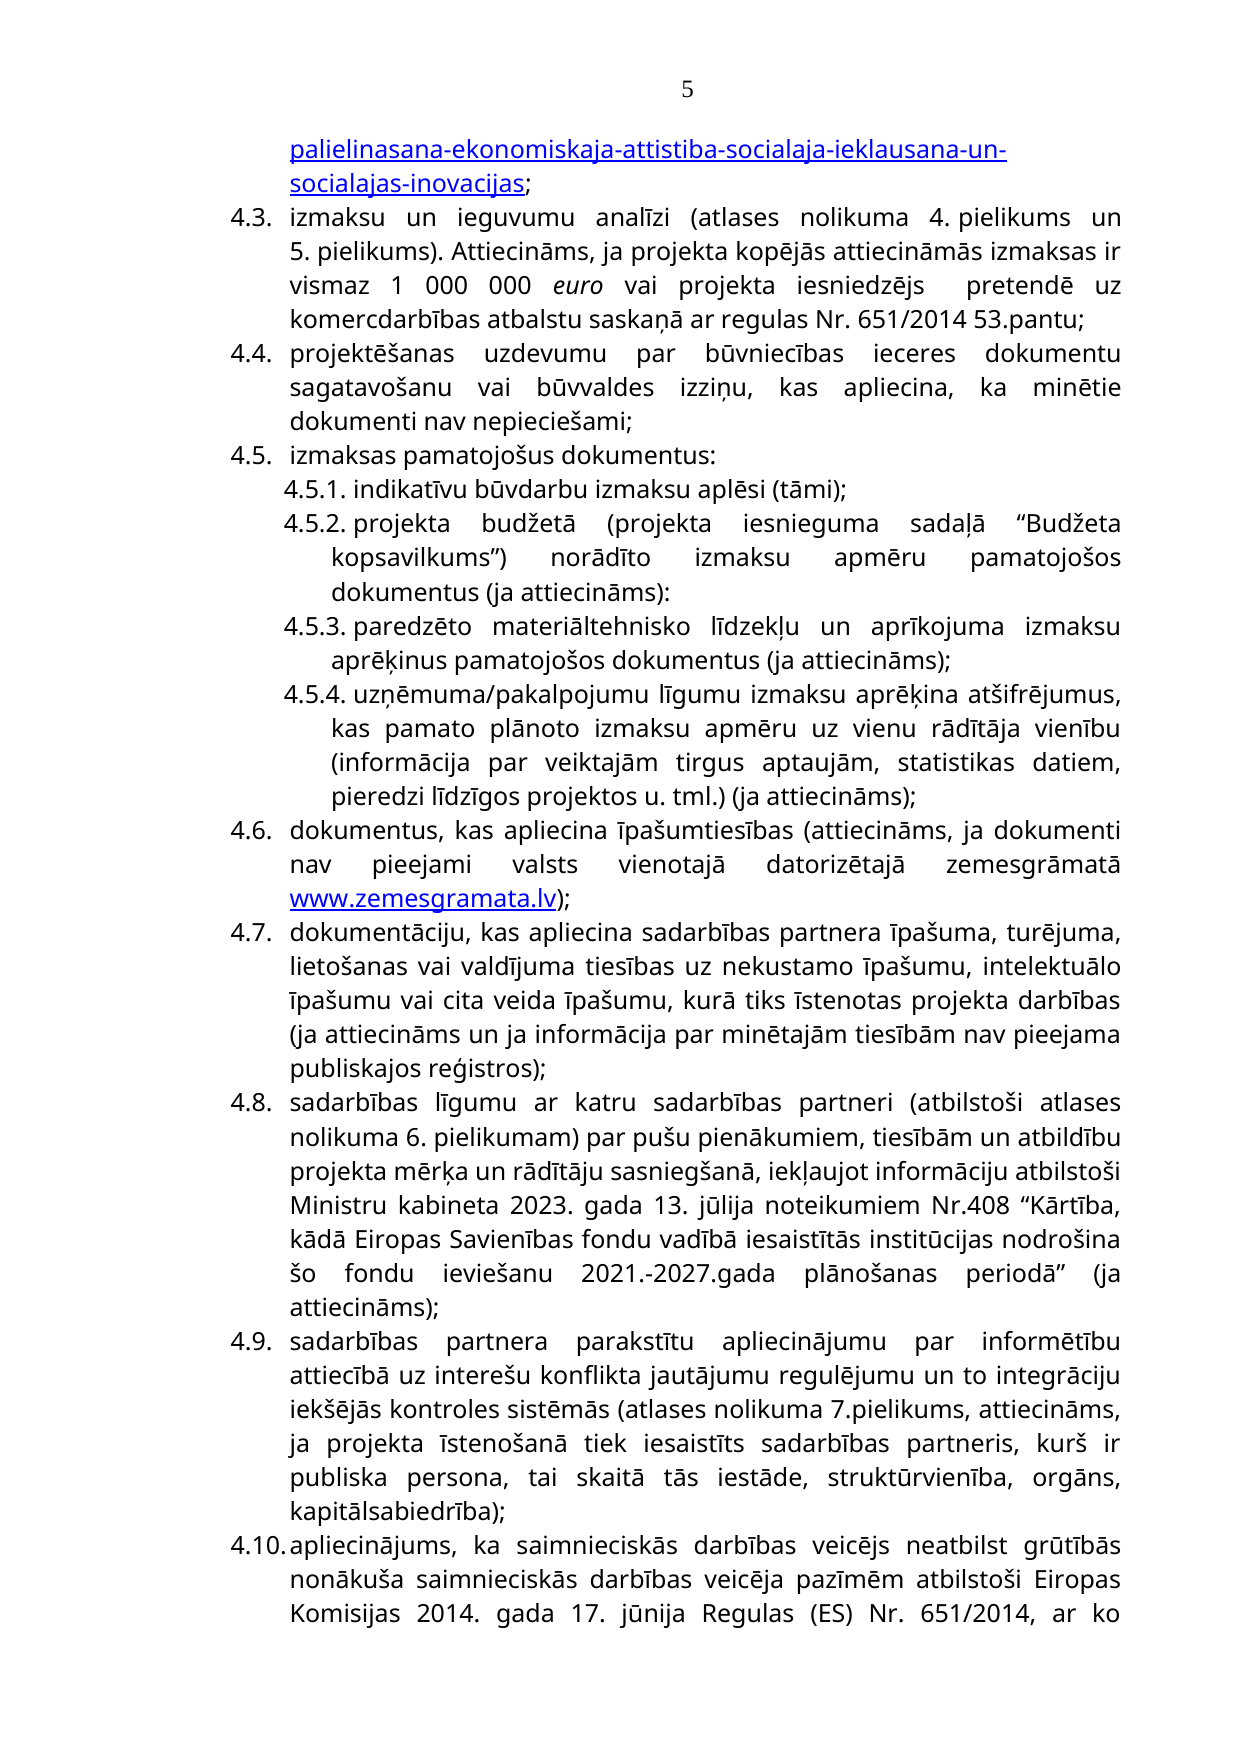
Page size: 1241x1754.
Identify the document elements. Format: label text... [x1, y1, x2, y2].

list izmaksu un ieguvumu analīzi (atlases nolikuma 4. pielikums un 5. pielikums). Attiecināms, ja projekta kopējās attiecināmās izmaksas ir vismaz 1 000 000 euro vai projekta iesniedzējs pretendē uz komercdarbības atbalstu saskaņā ar regulas Nr. 651/2014 53.pantu; [230, 199, 1122, 336]
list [230, 1528, 1122, 1630]
list izmaksas pamatojošus dokumentus: [230, 438, 1122, 472]
list sadarbības partnera parakstītu apliecinājumu par informētību attiecībā uz interešu konflikta jautājumu regulējumu un to integrāciju iekšējās kontroles sistēmās (atlases nolikuma 7.pielikums, attiecināms, ja projekta īstenošanā tiek iesaistīts sadarbības partneris, kurš ir publiska persona, tai skaitā tās iestāde, struktūrvienība, orgāns, kapitālsabiedrība); [230, 1323, 1122, 1528]
list sadarbības līgumu ar katru sadarbības partneri (atbilstoši atlases nolikuma 6. pielikumam) par pušu pienākumiem, tiesībām un atbildību projekta mērķa un rādītāju sasniegšanā, iekļaujot informāciju atbilstoši Ministru kabineta 2023. gada 13. jūlija noteikumiem Nr.408 “Kārtība, kādā Eiropas Savienības fondu vadībā iesaistītās institūcijas nodrošina šo fondu ieviešanu 2021.-2027.gada plānošanas periodā” (ja attiecināms); [230, 1085, 1122, 1323]
list uzņēmuma/pakalpojumu līgumu izmaksu aprēķina atšifrējumus, kas pamato plānoto izmaksu apmēru uz vienu rādītāja vienību (informācija par veiktajām tirgus aptaujām, statistikas datiem, pieredzi līdzīgos projektos u. tml.) (ja attiecināms); [283, 676, 1122, 813]
list paredzēto materiāltehnisko līdzekļu un aprīkojuma izmaksu aprēķinus pamatojošos dokumentus (ja attiecināms); [283, 608, 1122, 676]
list indikatīvu būvdarbu izmaksu aplēsi (tāmi); [283, 472, 1122, 506]
list dokumentus, kas apliecina īpašumtiesības (attiecināms, ja dokumenti nav pieejami valsts vienotajā datorizētajā zemesgrāmatā www.zemesgramata.lv); [230, 813, 1122, 915]
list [230, 131, 1122, 199]
list projektēšanas uzdevumu par būvniecības ieceres dokumentu sagatavošanu vai būvvaldes izziņu, kas apliecina, ka minētie dokumenti nav nepieciešami; [230, 336, 1122, 438]
list projekta budžetā (projekta iesnieguma sadaļā “Budžeta kopsavilkums”) norādīto izmaksu apmēru pamatojošos dokumentus (ja attiecināms): [283, 506, 1122, 608]
list dokumentāciju, kas apliecina sadarbības partnera īpašuma, turējuma, lietošanas vai valdījuma tiesības uz nekustamo īpašumu, intelektuālo īpašumu vai cita veida īpašumu, kurā tiks īstenotas projekta darbības (ja attiecināms un ja informācija par minētajām tiesībām nav pieejama publiskajos reģistros); [230, 915, 1122, 1085]
